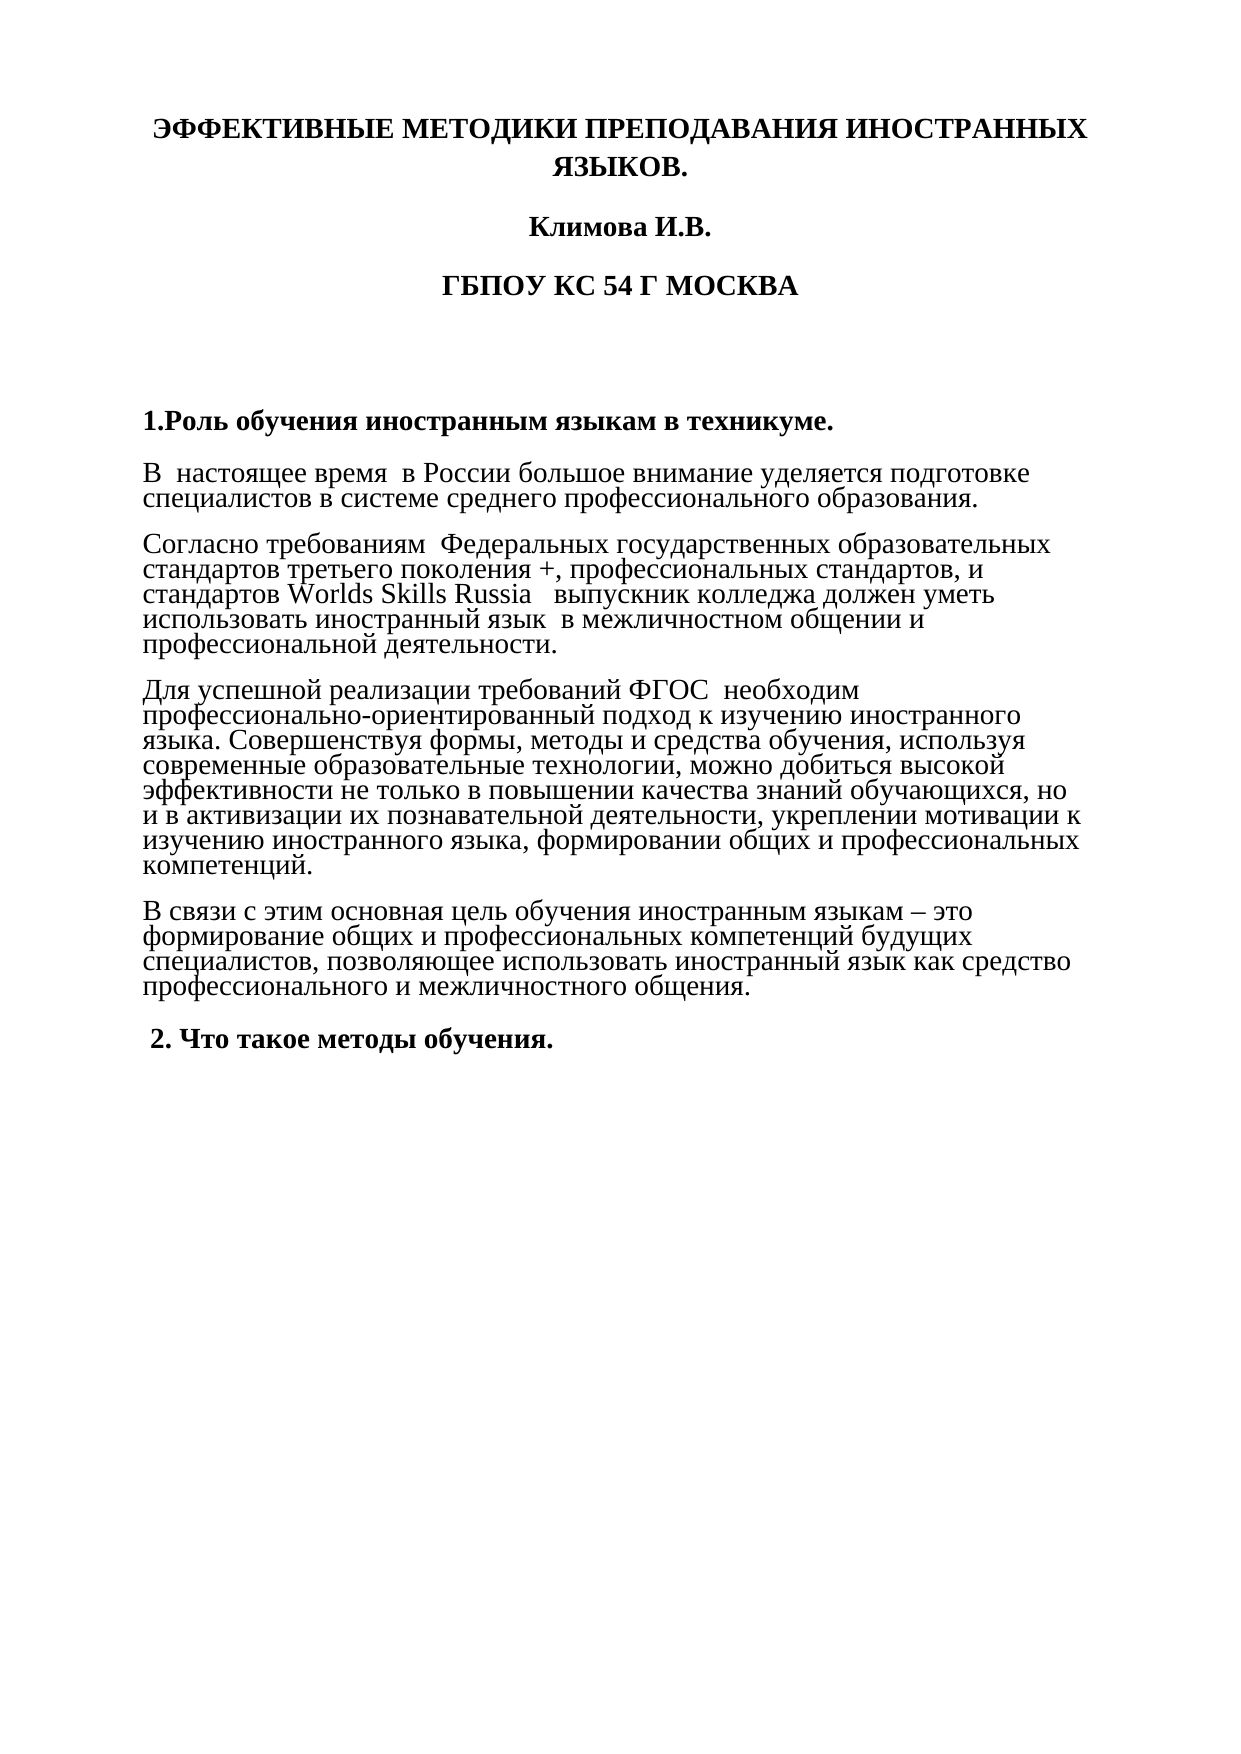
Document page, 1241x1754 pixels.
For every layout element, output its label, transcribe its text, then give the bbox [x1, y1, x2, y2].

text Для успешной реализации требований ФГОС необходим профессионально-ориентированный подход к изучению иностранного языка. Совершенствуя формы, методы и средства обучения, используя современные образовательные технологии, можно добиться высокой эффективности не только в повышении качества знаний обучающихся, но и в активизации их познавательной деятельности, укреплении мотивации к изучению иностранного языка, формировании общих и профессиональных компетенций. [142, 679, 1090, 879]
text ГБПОУ КС 54 Г МОСКВА [150, 268, 1090, 302]
text Согласно требованиям Федеральных государственных образовательных стандартов третьего поколения +, профессиональных стандартов, и стандартов Worlds Skills Russia выпускник колледжа должен уметь использовать иностранный язык в межличностном общении и профессиональной деятельности. [142, 534, 1090, 659]
text 1.Роль обучения иностранным языкам в техникуме. [142, 403, 1090, 437]
text 2. Что такое методы обучения. [150, 1021, 1090, 1055]
text ЭФФЕКТИВНЫЕ МЕТОДИКИ ПРЕПОДАВАНИЯ ИНОСТРАННЫХ ЯЗЫКОВ. [150, 111, 1090, 183]
text Климова И.В. [150, 209, 1090, 242]
text В настоящее время в России большое внимание уделяется подготовке специалистов в системе среднего профессионального образования. [142, 463, 1090, 513]
text В связи с этим основная цель обучения иностранным языкам – это формирование общих и профессиональных компетенций будущих специалистов, позволяющее использовать иностранный язык как средство профессионального и межличностного общения. [142, 900, 1090, 1000]
